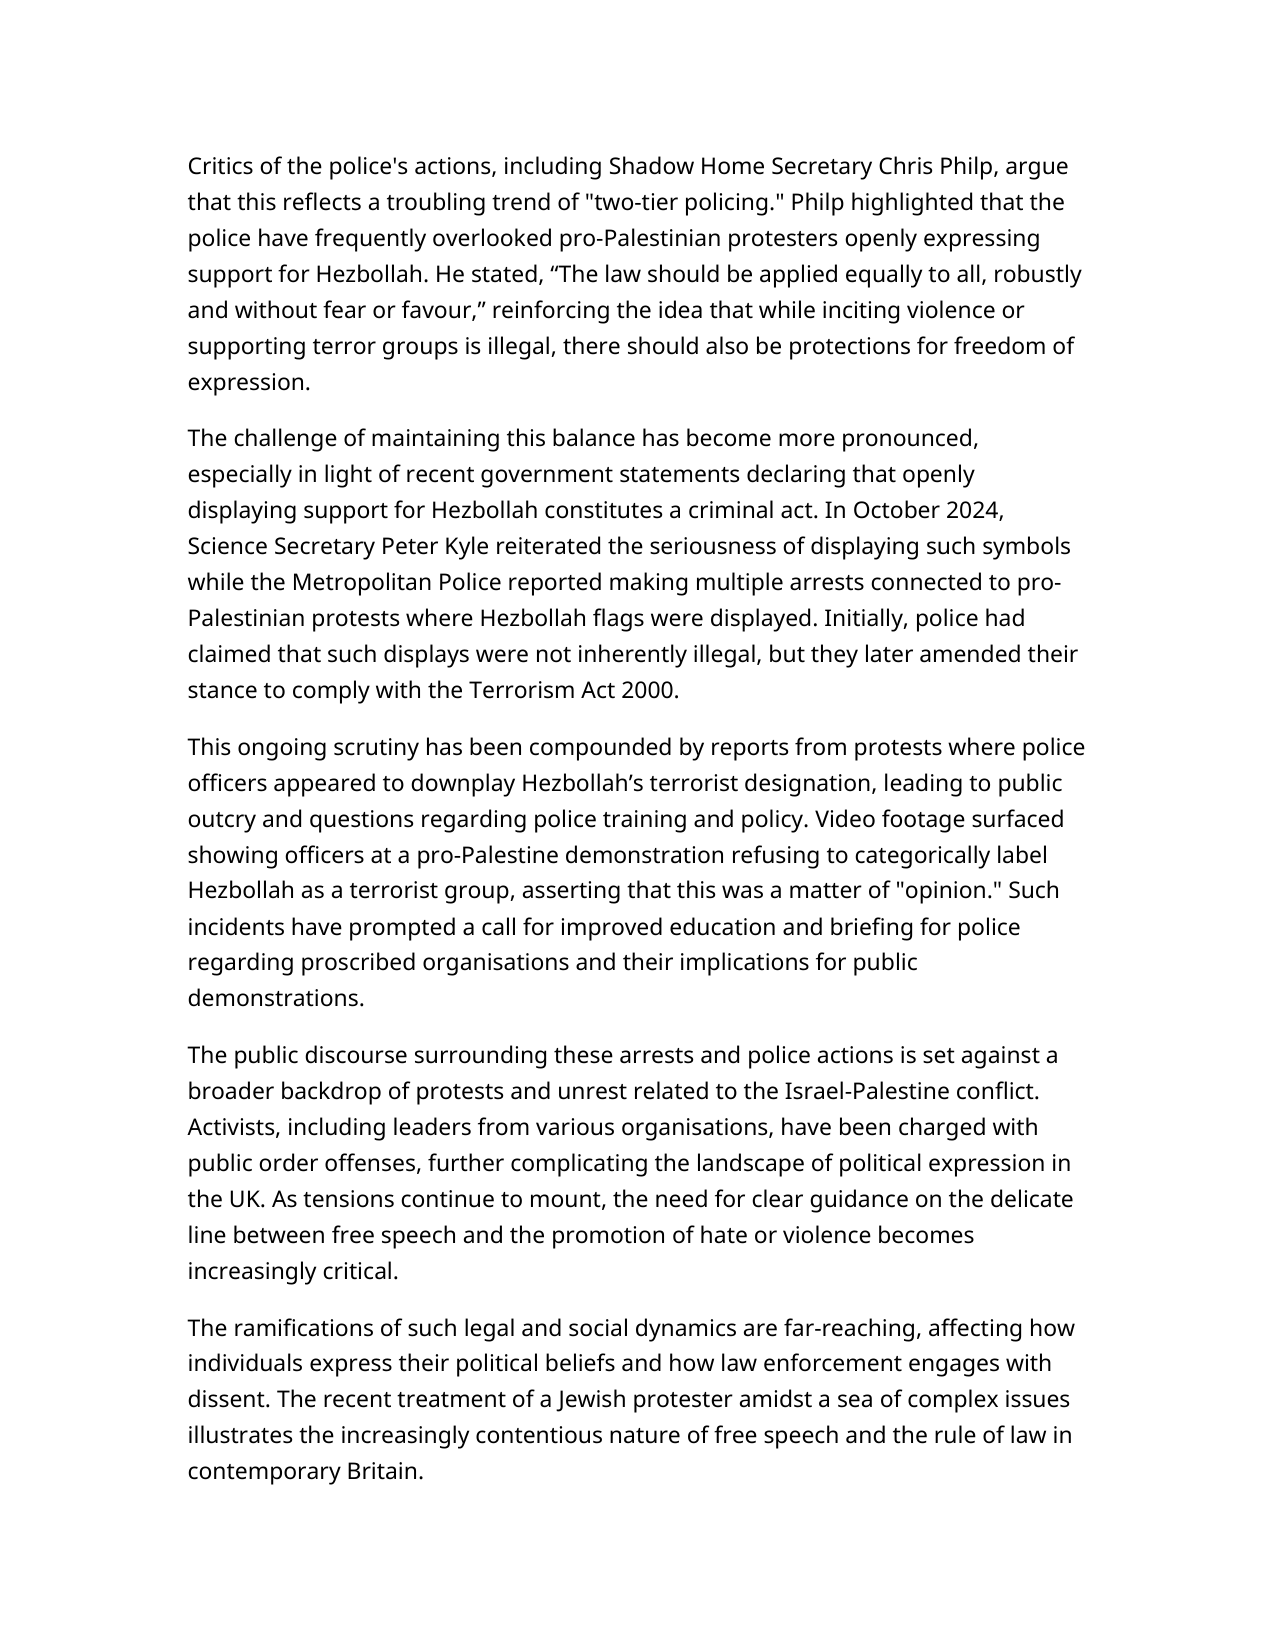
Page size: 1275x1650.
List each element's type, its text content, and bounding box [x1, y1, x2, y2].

text Critics of the police's actions, including Shadow Home Secretary Chris Philp, argue that this reflects a troubling trend of "two-tier policing." Philp highlighted that the police have frequently overlooked pro-Palestinian protesters openly expressing support for Hezbollah. He stated, “The law should be applied equally to all, robustly and without fear or favour,” reinforcing the idea that while inciting violence or supporting terror groups is illegal, there should also be protections for freedom of expression. [187, 150, 1087, 397]
text The ramifications of such legal and social dynamics are far-reaching, affecting how individuals express their political beliefs and how law enforcement engages with dissent. The recent treatment of a Jewish protester amidst a sea of complex issues illustrates the increasingly contentious nature of free speech and the rule of law in contemporary Britain. [187, 1311, 1087, 1486]
text This ongoing scrutiny has been compounded by reports from protests where police officers appeared to downplay Hezbollah’s terrorist designation, leading to public outcry and questions regarding police training and policy. Video footage surfaced showing officers at a pro-Palestine demonstration refusing to categorically label Hezbollah as a terrorist group, asserting that this was a matter of "opinion." Such incidents have prompted a call for improved education and briefing for police regarding proscribed organisations and their implications for public demonstrations. [187, 731, 1087, 1013]
text The public discourse surrounding these arrests and police actions is set against a broader backdrop of protests and unrest related to the Israel-Palestine conflict. Activists, including leaders from various organisations, have been charged with public order offenses, further complicating the landscape of political expression in the UK. As tensions continue to mount, the need for clear guidance on the delicate line between free speech and the promotion of hate or violence becomes increasingly critical. [187, 1039, 1087, 1286]
text The challenge of maintaining this balance has become more pronounced, especially in light of recent government statements declaring that openly displaying support for Hezbollah constitutes a criminal act. In October 2024, Science Secretary Peter Kyle reiterated the seriousness of displaying such symbols while the Metropolitan Police reported making multiple arrests connected to pro-Palestinian protests where Hezbollah flags were displayed. Initially, police had claimed that such displays were not inherently illegal, but they later amended their stance to comply with the Terrorism Act 2000. [187, 422, 1087, 705]
